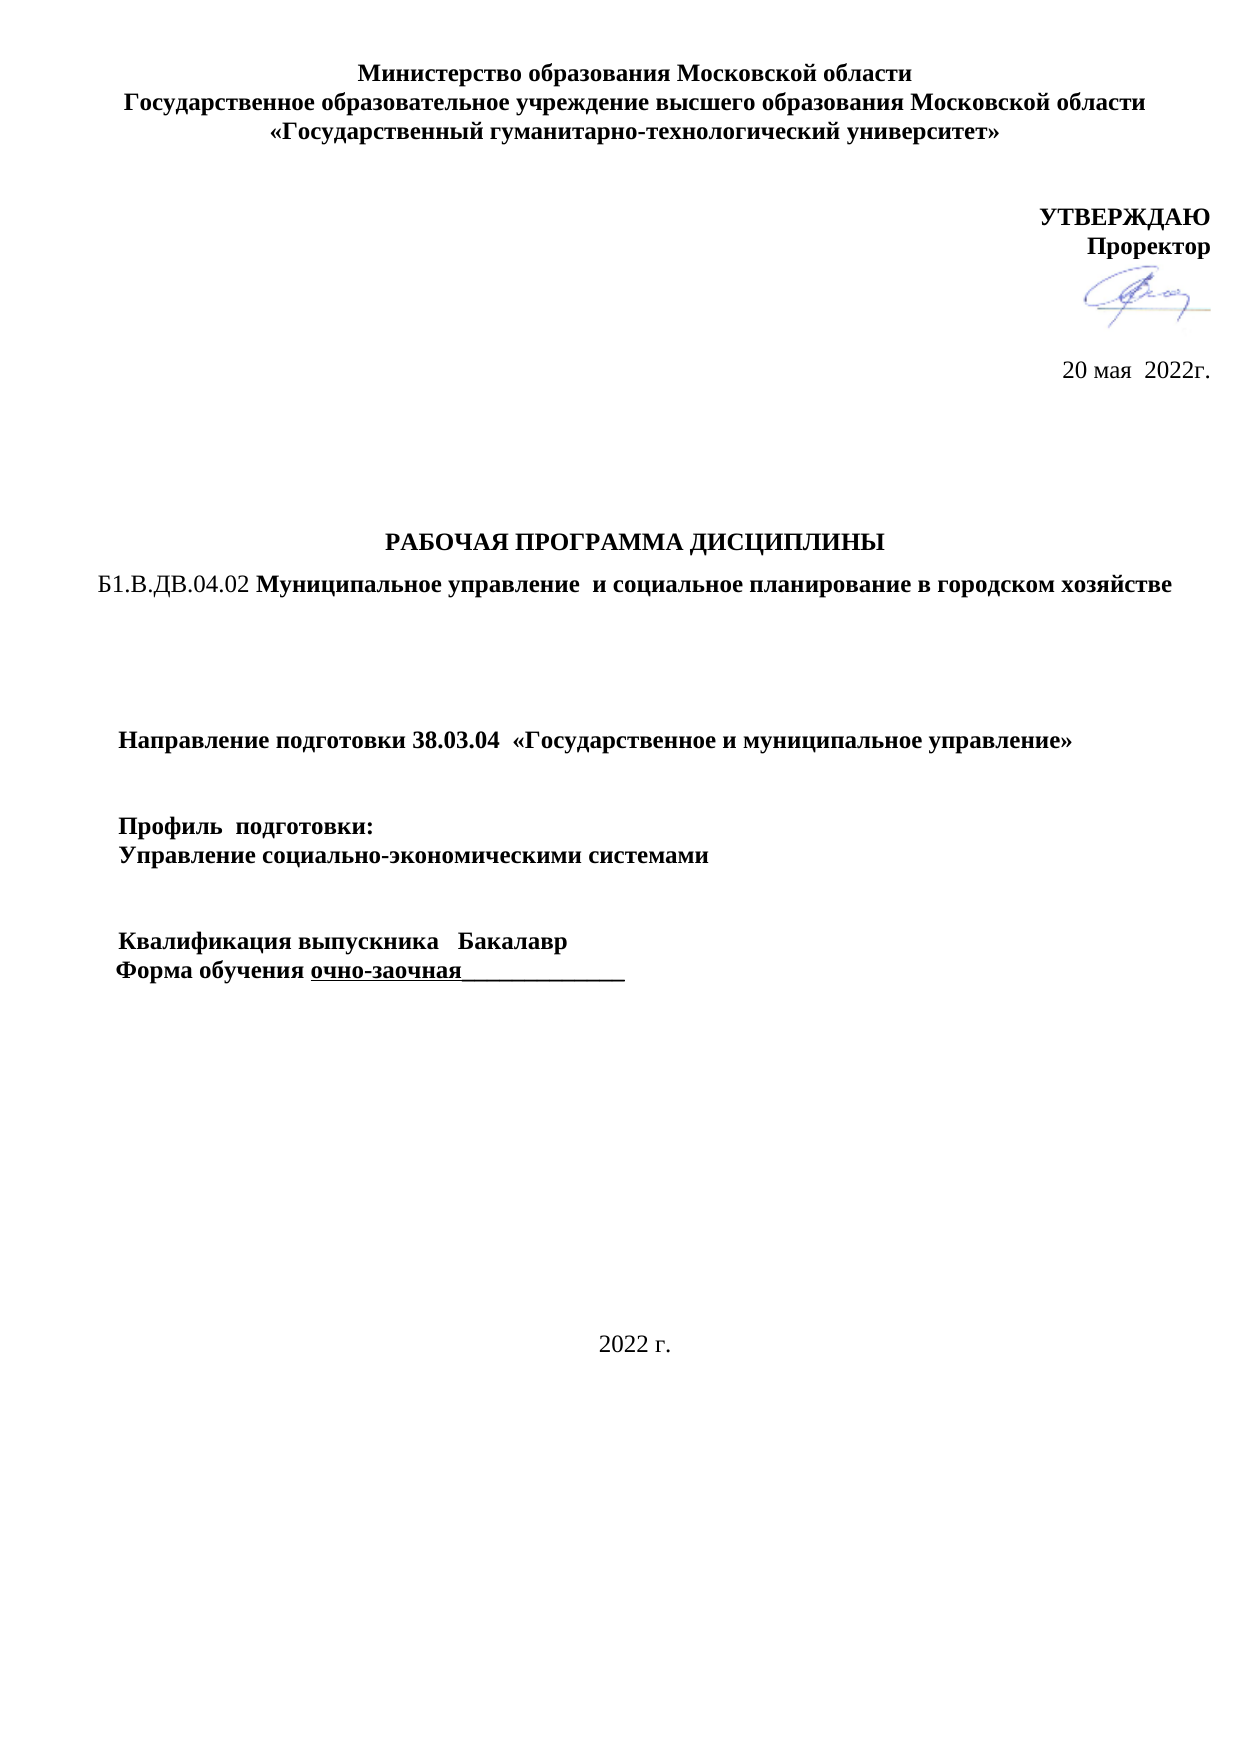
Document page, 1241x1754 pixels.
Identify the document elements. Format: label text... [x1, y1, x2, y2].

text РАБОЧАЯ ПРОГРАММА ДИСЦИПЛИНЫ [59, 527, 1211, 556]
text Проректор [59, 231, 1211, 259]
text УТВЕРЖДАЮ [59, 202, 1211, 231]
text Профиль подготовки: [59, 811, 1211, 840]
text Направление подготовки 38.03.04 «Государственное и муниципальное управление» [59, 725, 1211, 754]
text 2022 г. [59, 1329, 1211, 1357]
text Б1.В.ДВ.04.02 Муниципальное управление и социальное планирование в городском хозяйстве [59, 569, 1211, 626]
text Управление социально-экономическими системами [59, 840, 1211, 869]
text Министерство образования Московской области [59, 58, 1211, 87]
picture [1059, 259, 1211, 355]
text Квалификация выпускника Бакалавр [59, 926, 1211, 955]
text 20 мая 2022г. [59, 355, 1211, 384]
text Государственное образовательное учреждение высшего образования Московской области «Государственный гуманитарно-технологический университет» [59, 87, 1211, 144]
text Форма обучения очно-заочная_____________ [59, 955, 1211, 984]
